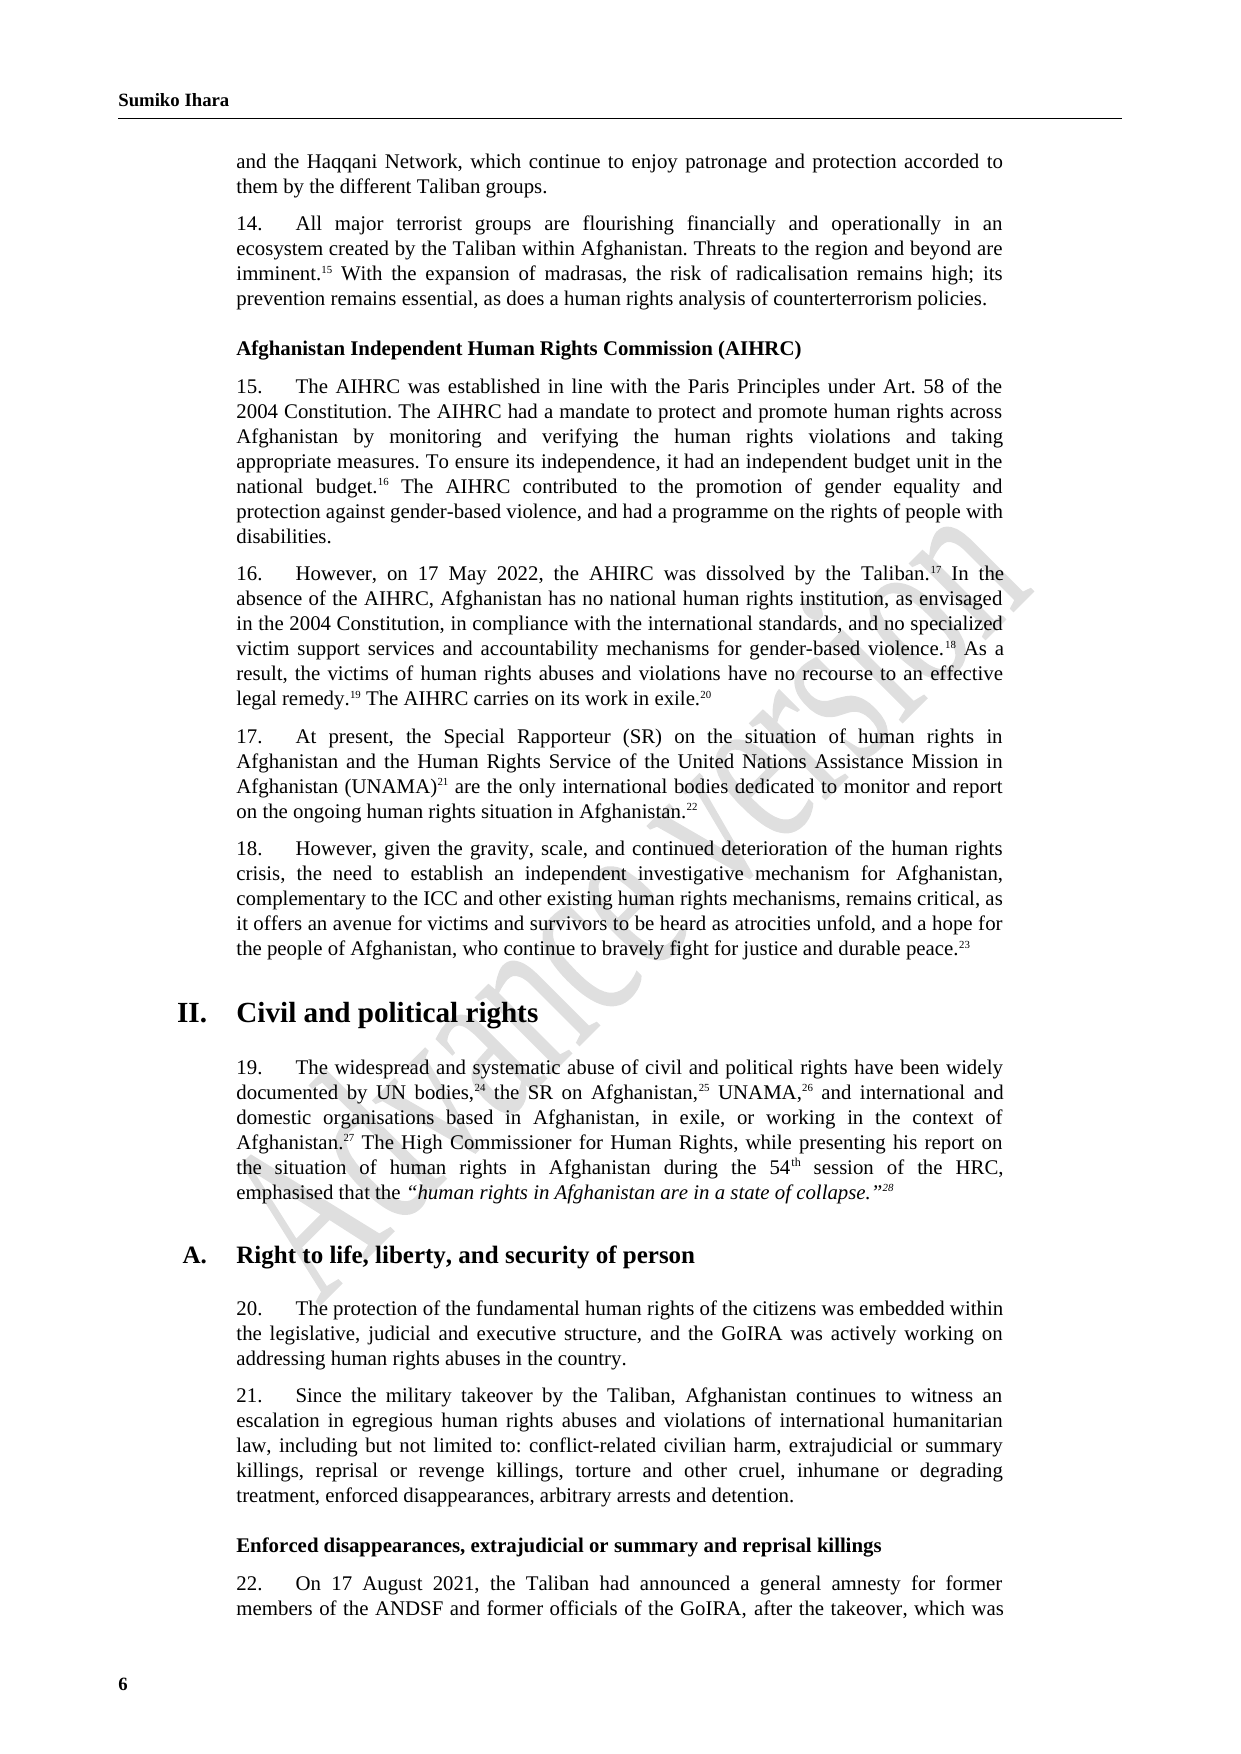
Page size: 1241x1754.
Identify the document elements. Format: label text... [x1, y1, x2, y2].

text 19. The widespread and systematic abuse of civil and political rights have been widely documented by UN bodies, the SR on Afghanistan, UNAMA, and international and domestic organisations based in Afghanistan, in exile, or working in the context of Afghanistan. The High Commissioner for Human Rights, while presenting his report on the situation of human rights in Afghanistan during the 54th session of the HRC, emphasised that the “human rights in Afghanistan are in a state of collapse.” [236, 1054, 1004, 1204]
text 15. The AIHRC was established in line with the Paris Principles under Art. 58 of the 2004 Constitution. The AIHRC had a mandate to protect and promote human rights across Afghanistan by monitoring and verifying the human rights violations and taking appropriate measures. To ensure its independence, it had an independent budget unit in the national budget. The AIHRC contributed to the promotion of gender equality and protection against gender-based violence, and had a programme on the rights of people with disabilities. [236, 373, 1004, 548]
text 18. However, given the gravity, scale, and continued deterioration of the human rights crisis, the need to establish an independent investigative mechanism for Afghanistan, complementary to the ICC and other existing human rights mechanisms, remains critical, as it offers an avenue for victims and survivors to be heard as atrocities unfold, and a hope for the people of Afghanistan, who continue to bravely fight for justice and durable peace. [236, 835, 1004, 960]
text Enforced disappearances, extrajudicial or summary and reprisal killings [118, 1532, 1004, 1557]
text 21. Since the military takeover by the Taliban, Afghanistan continues to witness an escalation in egregious human rights abuses and violations of international humanitarian law, including but not limited to: conflict-related civilian harm, extrajudicial or summary killings, reprisal or revenge killings, torture and other cruel, inhumane or degrading treatment, enforced disappearances, arbitrary arrests and detention. [236, 1382, 1004, 1507]
text 16. However, on 17 May 2022, the AHIRC was dissolved by the Taliban. In the absence of the AIHRC, Afghanistan has no national human rights institution, as envisaged in the 2004 Constitution, in compliance with the international standards, and no specialized victim support services and accountability mechanisms for gender-based violence. As a result, the victims of human rights abuses and violations have no recourse to an effective legal remedy. The AIHRC carries on its work in exile. [236, 560, 1004, 710]
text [236, 1569, 1004, 1619]
text 20. The protection of the fundamental human rights of the citizens was embedded within the legislative, judicial and executive structure, and the GoIRA was actively working on addressing human rights abuses in the country. [236, 1294, 1004, 1369]
text A. Right to life, liberty, and security of person [118, 1241, 1004, 1269]
text 14. All major terrorist groups are flourishing financially and operationally in an ecosystem created by the Taliban within Afghanistan. Threats to the region and beyond are imminent. With the expansion of madrasas, the risk of radicalisation remains high; its prevention remains essential, as does a human rights analysis of counterterrorism policies. [236, 210, 1004, 310]
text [236, 148, 1004, 198]
text 17. At present, the Special Rapporteur (SR) on the situation of human rights in Afghanistan and the Human Rights Service of the United Nations Assistance Mission in Afghanistan (UNAMA) are the only international bodies dedicated to monitor and report on the ongoing human rights situation in Afghanistan. [236, 723, 1004, 823]
text II. Civil and political rights [118, 998, 1004, 1029]
text Afghanistan Independent Human Rights Commission (AIHRC) [118, 335, 1004, 360]
